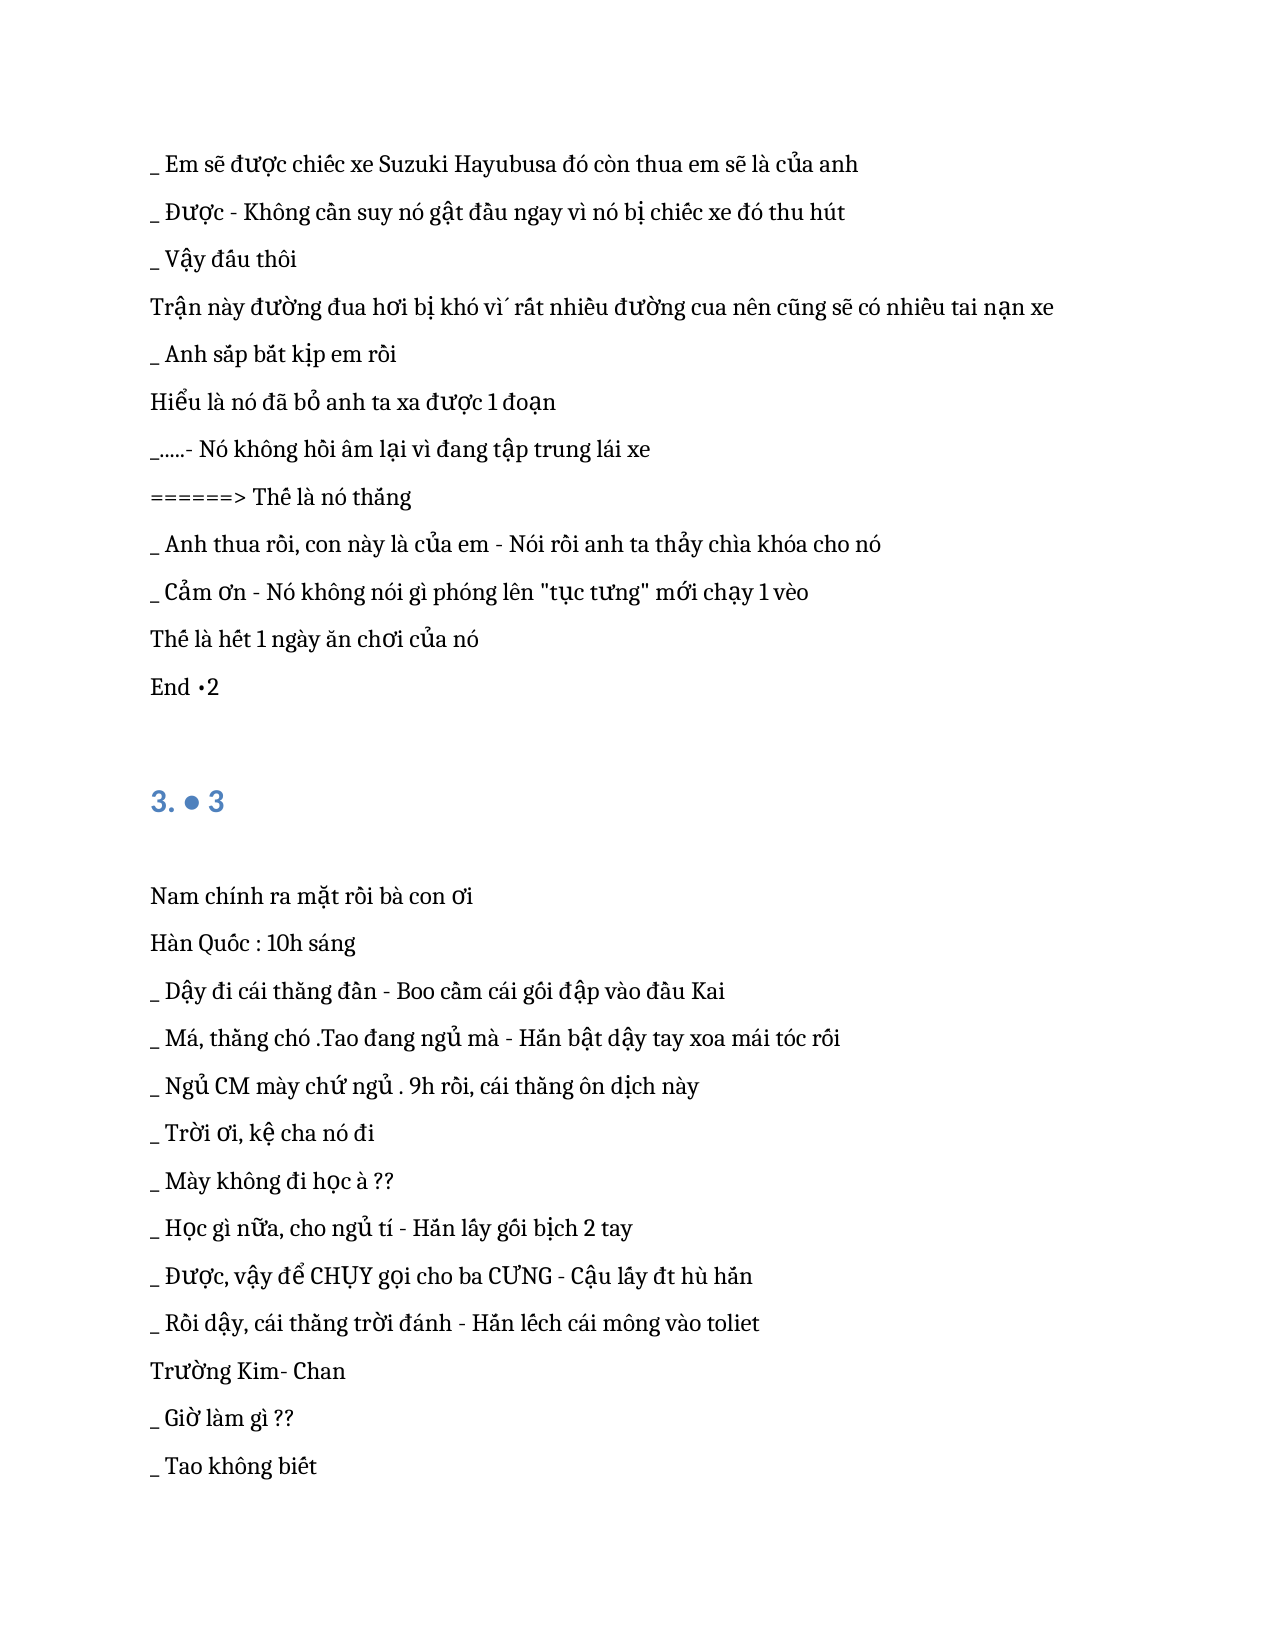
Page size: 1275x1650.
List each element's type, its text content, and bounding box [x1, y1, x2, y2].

text _.....- Nó không hồi âm lại vì đang tập trung lái xe [150, 435, 1125, 464]
text _ Em sẽ được chiếc xe Suzuki Hayubusa đó còn thua em sẽ là của anh [150, 150, 1125, 179]
text _ Cảm ơn - Nó không nói gì phóng lên "tục tưng" mới chạy 1 vèo [150, 577, 1125, 606]
text Trận này đường đua hơi bị khó vì ́ rất nhiều đường cua nên cũng sẽ có nhiều tai nạn xe [150, 292, 1125, 321]
text _ Anh thua rồi, con này là của em - Nói rồi anh ta thảy chìa khóa cho nó [150, 530, 1125, 559]
text Trường Kim- Chan [150, 1357, 1125, 1385]
text Hàn Quốc : 10h sáng [150, 929, 1125, 958]
text _ Được - Không cần suy nó gật đầu ngay vì nó bị chiếc xe đó thu hút [150, 197, 1125, 226]
text End •2 [150, 672, 1125, 759]
text ======> Thế là nó thắng [150, 482, 1125, 511]
subtitle 3. • 3 [150, 779, 1125, 820]
text Hiểu là nó đã bỏ anh ta xa được 1 đoạn [150, 387, 1125, 416]
text Thế là hết 1 ngày ăn chơi của nó [150, 625, 1125, 654]
text _ Học gì nữa, cho ngủ tí - Hắn lấy gối bịch 2 tay [150, 1214, 1125, 1243]
text _ Ngủ CM mày chứ ngủ . 9h rồi, cái thằng ôn dịch này [150, 1072, 1125, 1100]
text _ Được, vậy để CHỤY gọi cho ba CƯNG - Cậu lấy đt hù hắn [150, 1262, 1125, 1290]
text _ Dậy đi cái thằng đần - Boo cầm cái gối đập vào đầu Kai [150, 977, 1125, 1005]
text _ Anh sắp bắt kịp em rồi [150, 340, 1125, 369]
text _ Vậy đấu thôi [150, 245, 1125, 274]
text _ Mày không đi học à ?? [150, 1167, 1125, 1195]
text _ Rồi dậy, cái thằng trời đánh - Hắn lếch cái mông vào toliet [150, 1309, 1125, 1338]
text _ Tao không biết [150, 1452, 1125, 1480]
text Nam chính ra mặt rồi bà con ơi [150, 824, 1125, 910]
text _ Trời ơi, kệ cha nó đi [150, 1119, 1125, 1148]
text _ Giờ làm gì ?? [150, 1404, 1125, 1433]
text _ Má, thằng chó .Tao đang ngủ mà - Hắn bật dậy tay xoa mái tóc rối [150, 1024, 1125, 1053]
